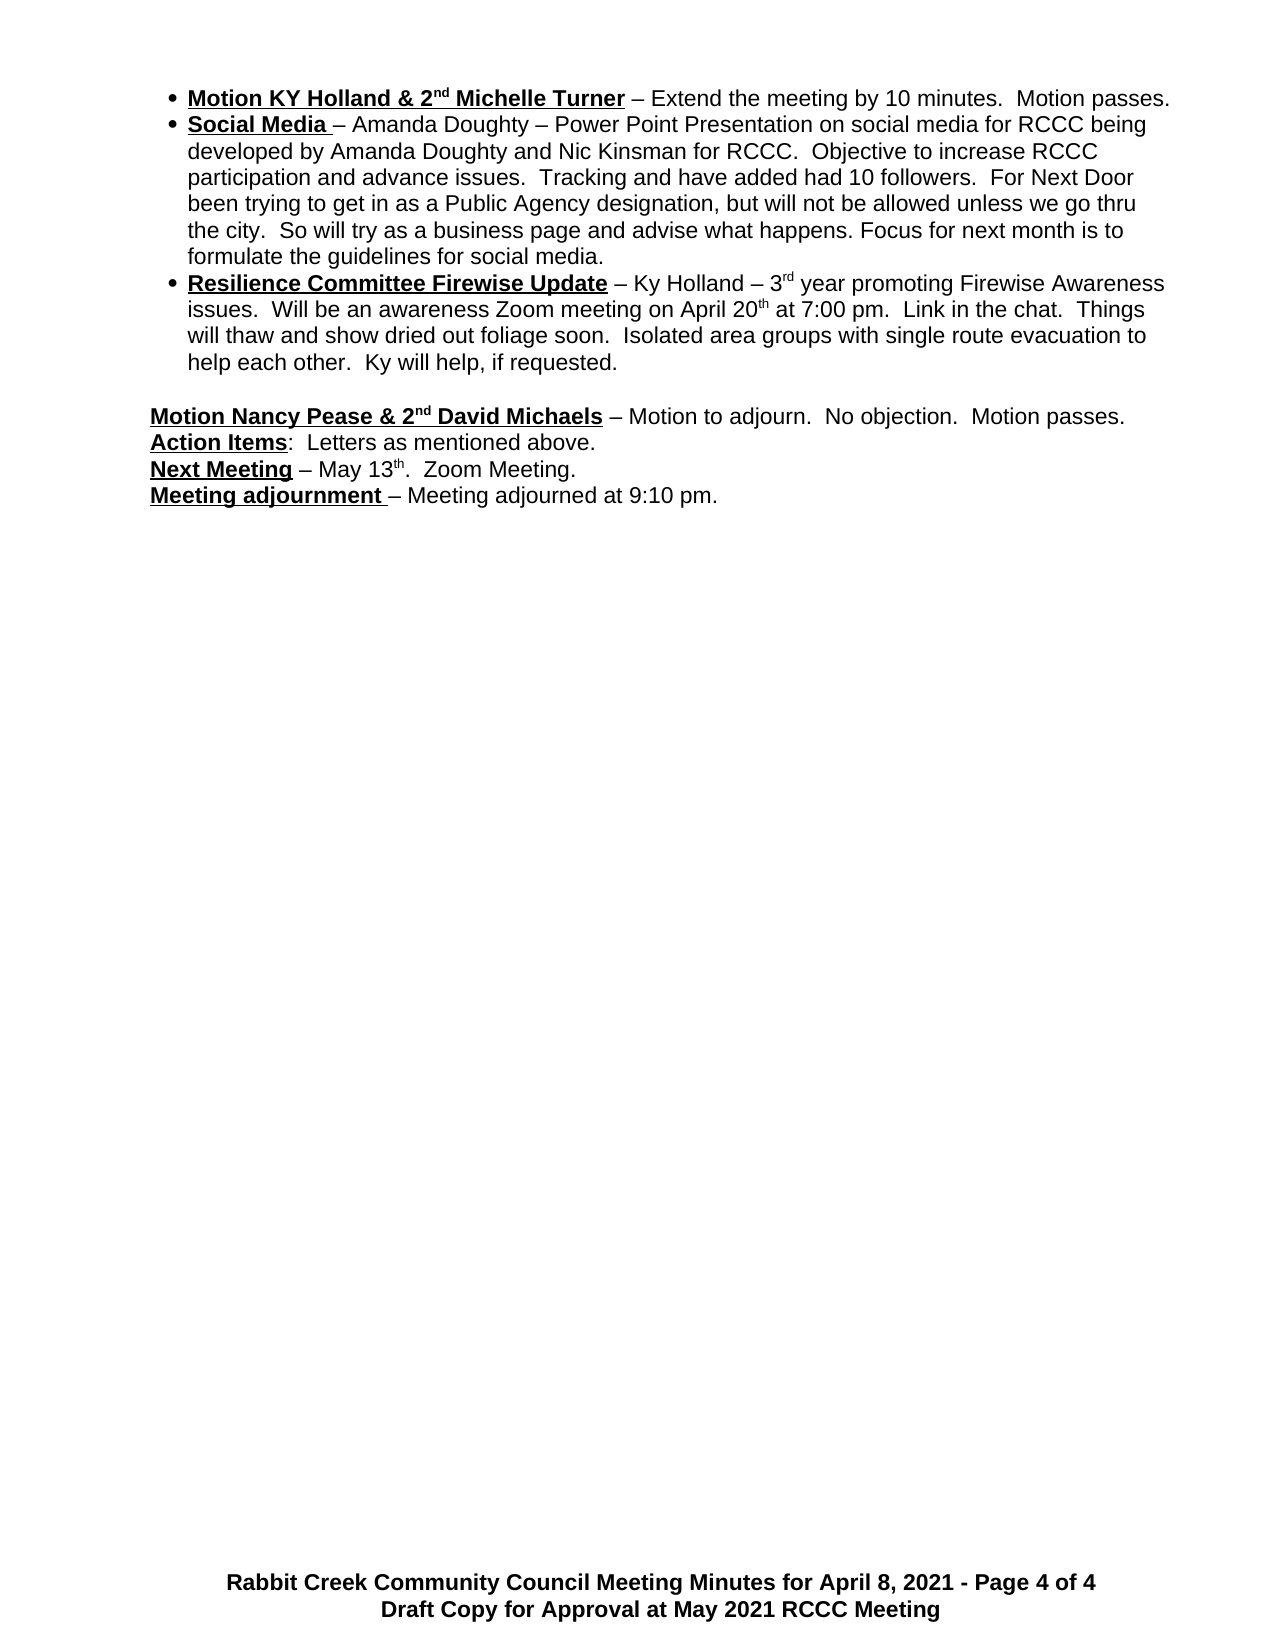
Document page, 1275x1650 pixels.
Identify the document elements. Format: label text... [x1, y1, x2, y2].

text Next Meeting – May 13th. Zoom Meeting. [150, 456, 1171, 482]
list Motion KY Holland & 2nd Michelle Turner – Extend the meeting by 10 minutes. Motion passes. [169, 85, 1171, 111]
text Motion Nancy Pease & 2nd David Michaels – Motion to adjourn. No objection. Motion passes. [150, 403, 1171, 429]
list Resilience Committee Firewise Update – Ky Holland – 3rd year promoting Firewise Awareness issues. Will be an awareness Zoom meeting on April 20th at 7:00 pm. Link in the chat. Things will thaw and show dried out foliage soon. Isolated area groups with single route evacuation to help each other. Ky will help, if requested. [169, 269, 1171, 375]
text Action Items: Letters as mentioned above. [150, 429, 1171, 456]
list Social Media – Amanda Doughty – Power Point Presentation on social media for RCCC being developed by Amanda Doughty and Nic Kinsman for RCCC. Objective to increase RCCC participation and advance issues. Tracking and have added had 10 followers. For Next Door been trying to get in as a Public Agency designation, but will not be allowed unless we go thru the city. So will try as a business page and advise what happens. Focus for next month is to formulate the guidelines for social media. [169, 111, 1171, 269]
text Meeting adjournment – Meeting adjourned at 9:10 pm. [150, 482, 1171, 508]
